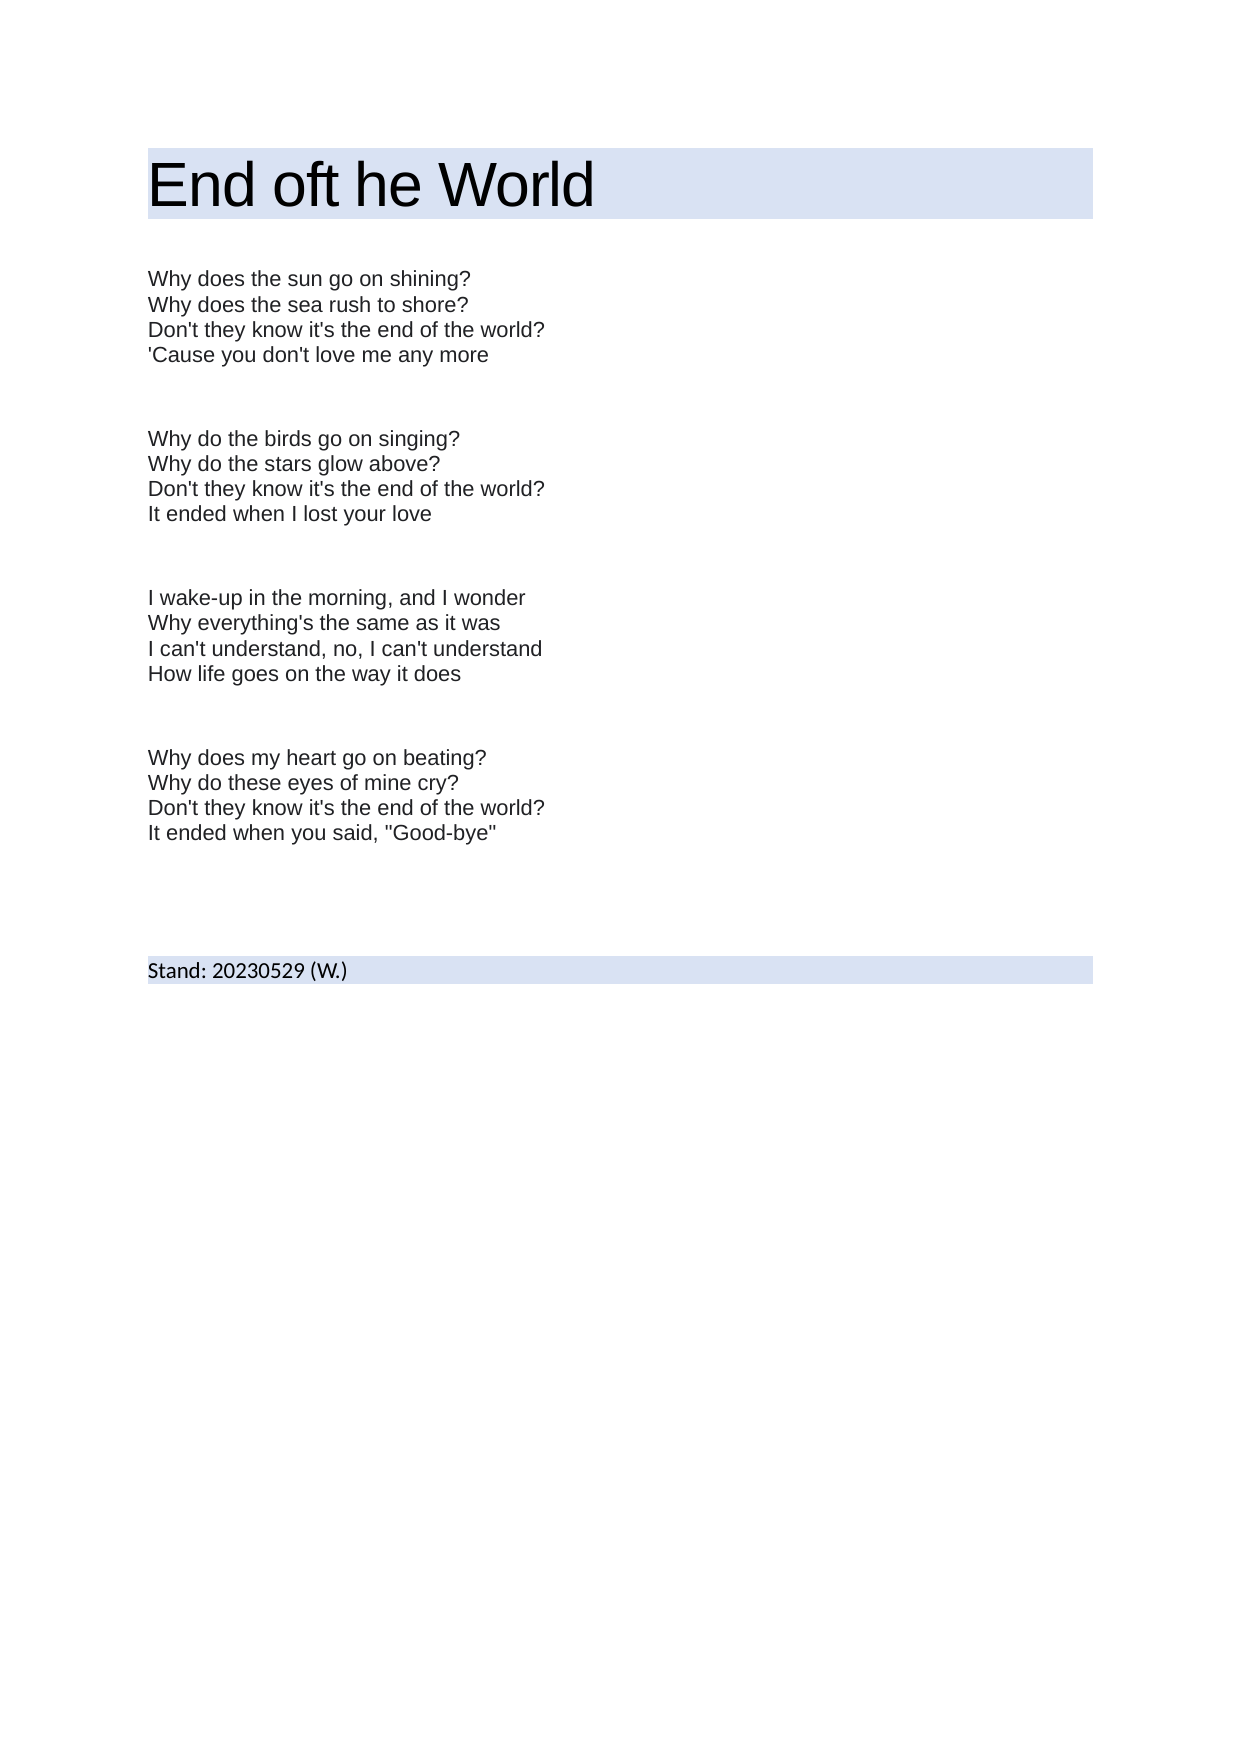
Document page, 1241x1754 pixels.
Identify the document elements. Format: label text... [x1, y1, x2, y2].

text Why does my heart go on beating? Why do these eyes of mine cry? Don't they know it's the end of the world? It ended when you said, "Good-bye" [148, 744, 1093, 845]
title End oft he World [148, 148, 1093, 219]
text I wake-up in the morning, and I wonder Why everything's the same as it was I can't understand, no, I can't understand How life goes on the way it does [148, 585, 1093, 686]
text Why does the sun go on shining? Why does the sea rush to shore? Don't they know it's the end of the world? 'Cause you don't love me any more [148, 266, 1093, 367]
text Stand: 20230529 (W.) [148, 956, 1093, 984]
text Why do the birds go on singing? Why do the stars glow above? Don't they know it's the end of the world? It ended when I lost your love [148, 426, 1093, 527]
